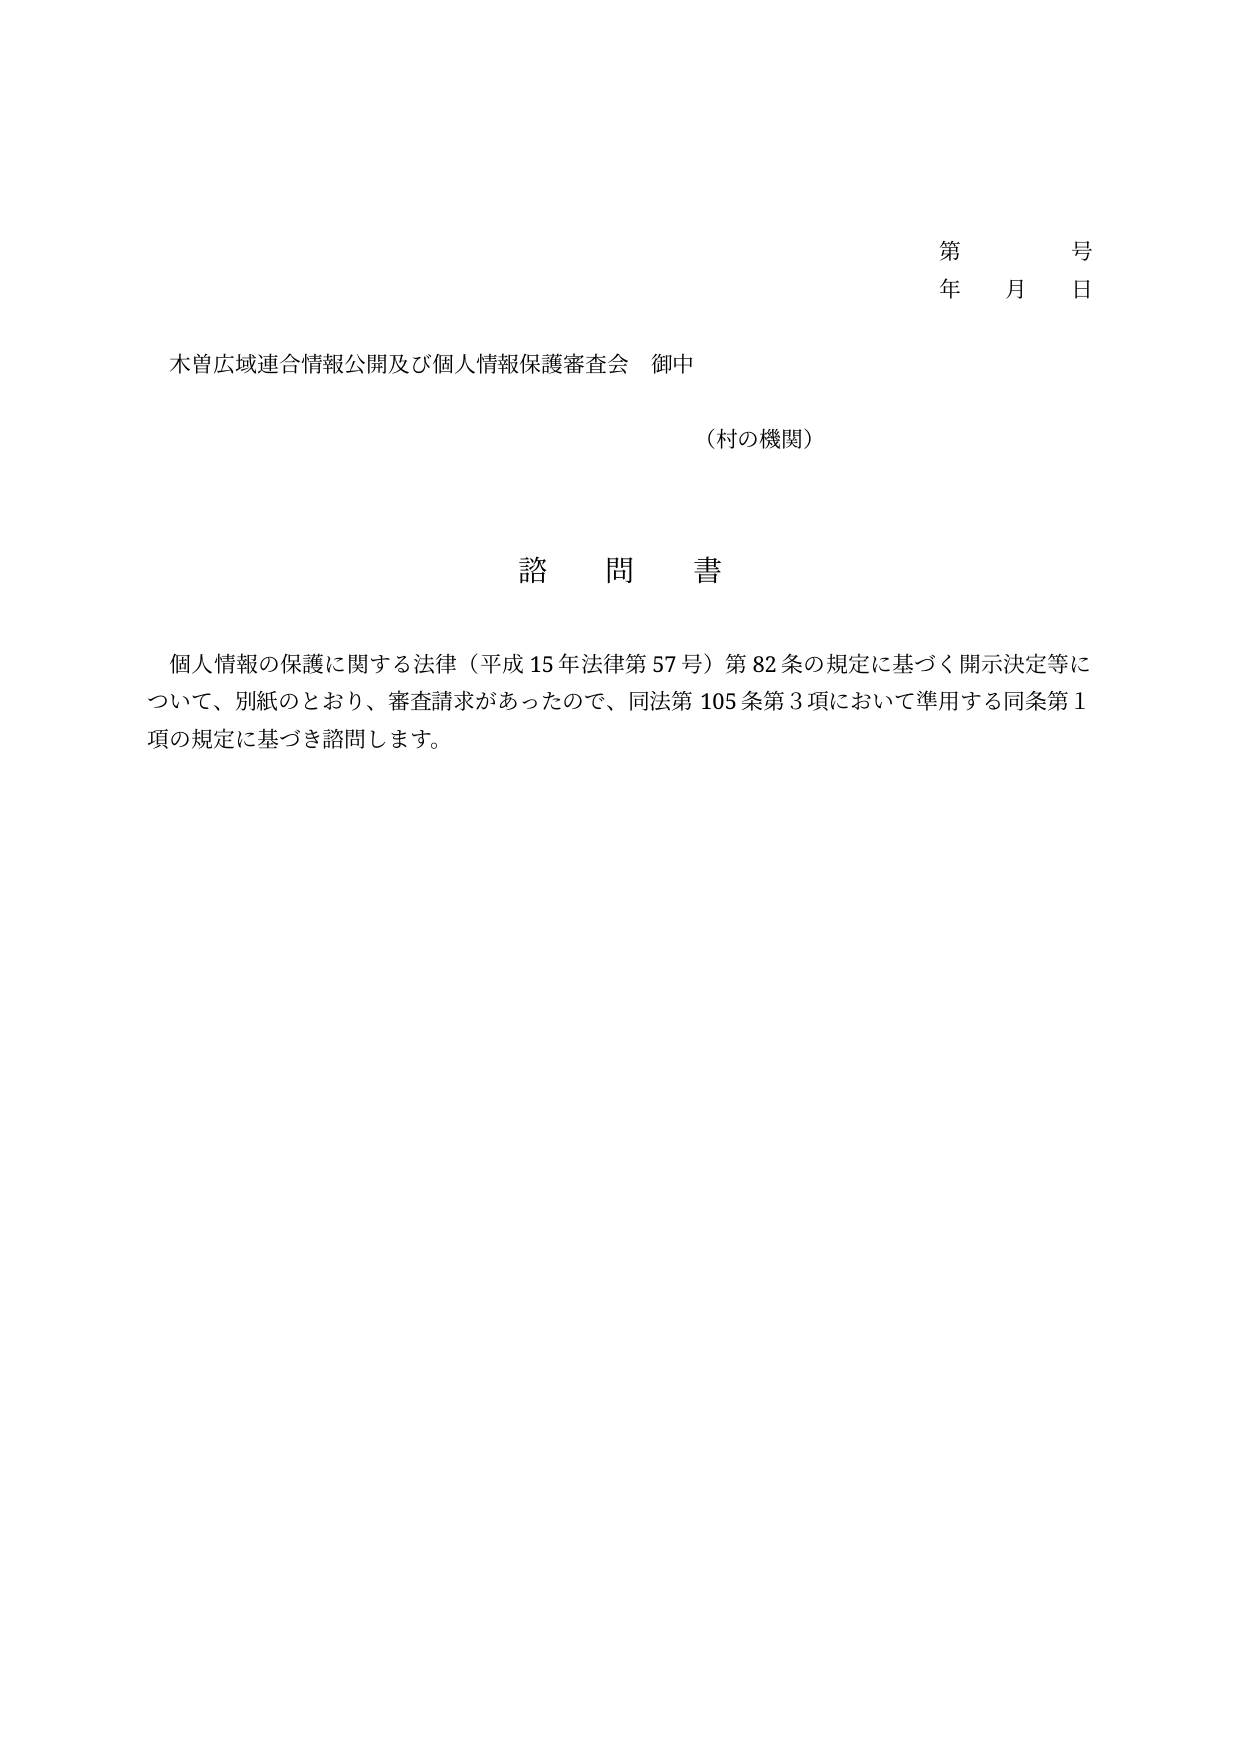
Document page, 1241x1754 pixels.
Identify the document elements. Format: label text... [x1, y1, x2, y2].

text 個人情報の保護に関する法律（平成15年法律第57号）第82条の規定に基づく開示決定等について、別紙のとおり、審査請求があったので、同法第105条第３項において準用する同条第１項の規定に基づき諮問します。 [148, 644, 1092, 756]
text 木曽広域連合情報公開及び個人情報保護審査会 御中 [148, 344, 1092, 381]
text 年 月 日 [148, 269, 1092, 306]
text （村の機関） [694, 419, 1092, 456]
text 第 号 [148, 231, 1092, 269]
text 諮 問 書 [148, 531, 1092, 606]
